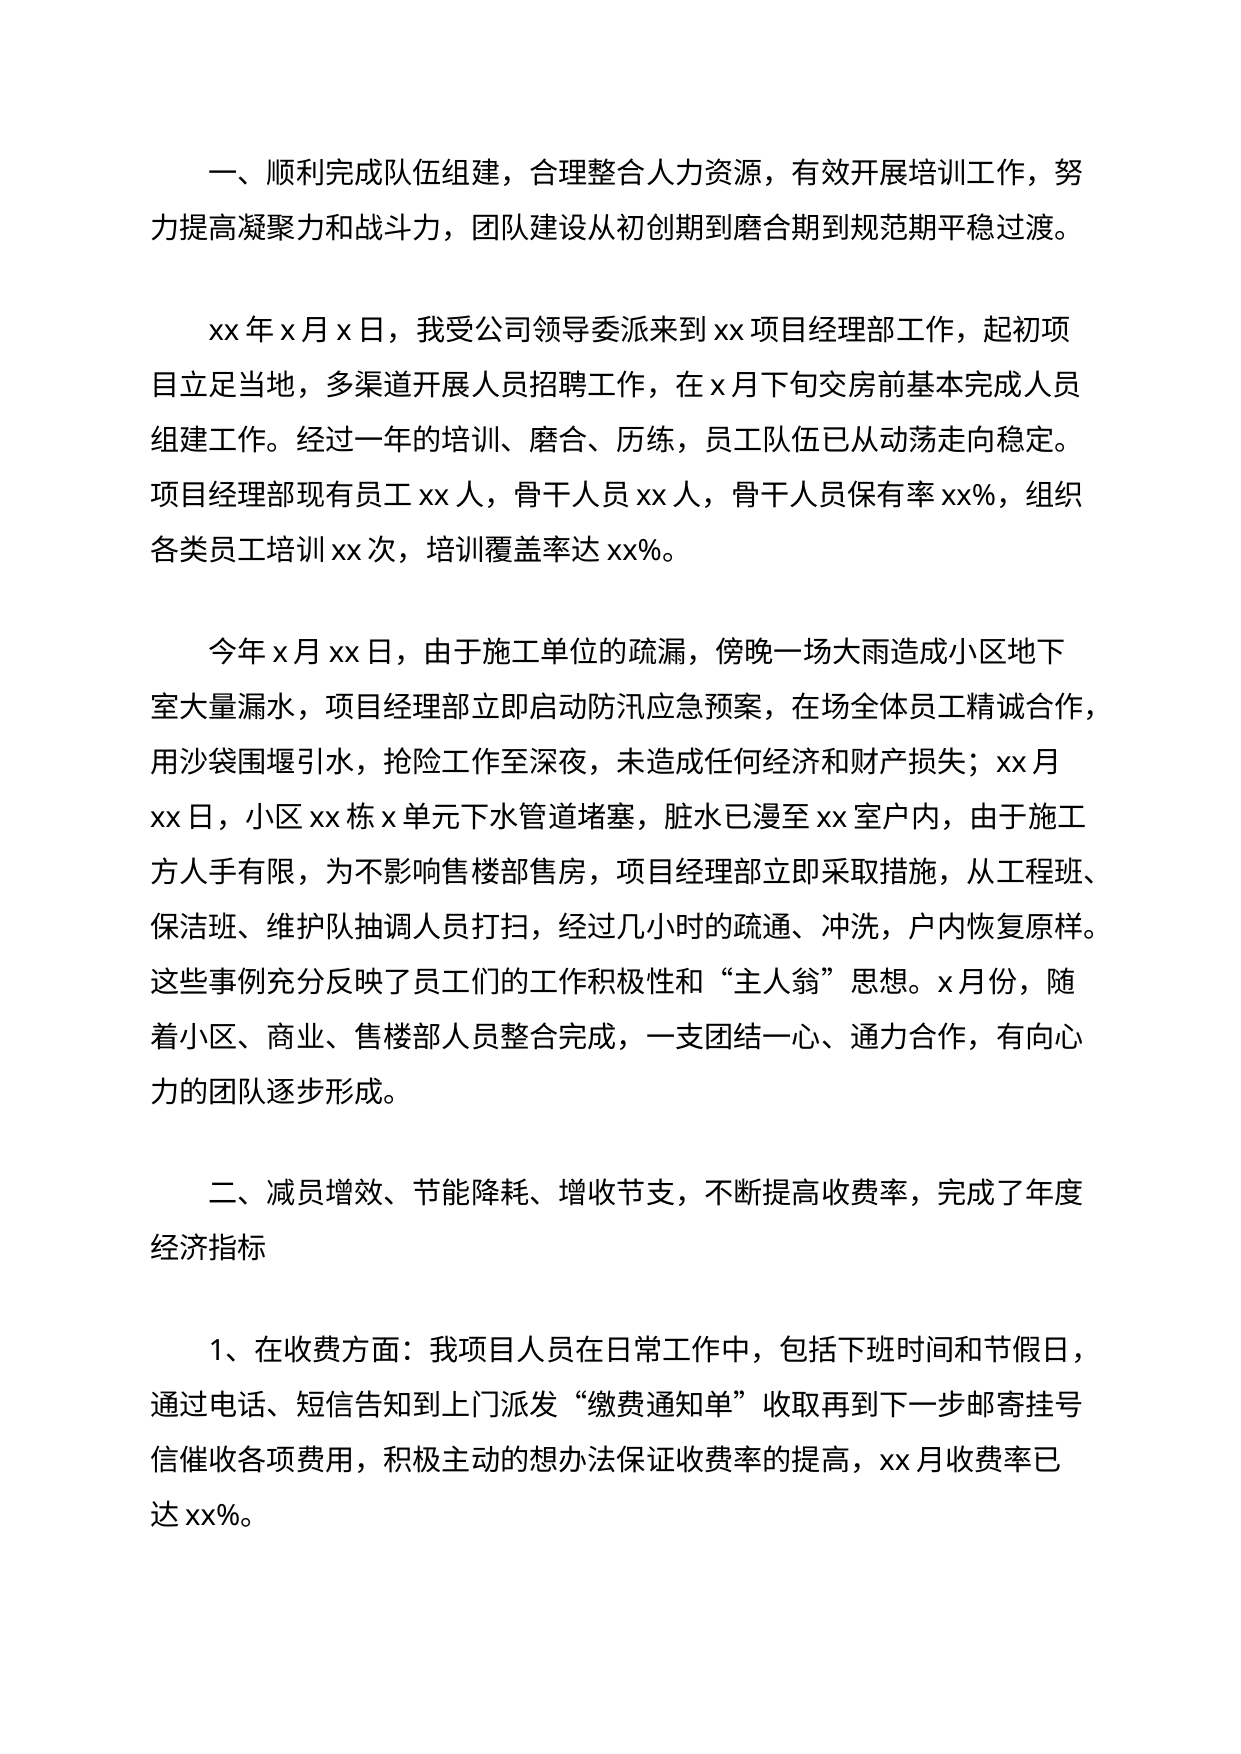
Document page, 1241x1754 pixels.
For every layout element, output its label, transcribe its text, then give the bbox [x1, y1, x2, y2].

text 一、顺利完成队伍组建，合理整合人力资源，有效开展培训工作，努力提高凝聚力和战斗力，团队建设从初创期到磨合期到规范期平稳过渡。 [150, 150, 1090, 247]
text 1、在收费方面：我项目人员在日常工作中，包括下班时间和节假日，通过电话、短信告知到上门派发“缴费通知单”收取再到下一步邮寄挂号信催收各项费用，积极主动的想办法保证收费率的提高，xx月收费率已达xx%。 [150, 1327, 1090, 1534]
text xx年x月x日，我受公司领导委派来到xx项目经理部工作，起初项目立足当地，多渠道开展人员招聘工作，在x月下旬交房前基本完成人员组建工作。经过一年的培训、磨合、历练，员工队伍已从动荡走向稳定。项目经理部现有员工xx人，骨干人员xx人，骨干人员保有率xx%，组织各类员工培训xx次，培训覆盖率达xx%。 [150, 307, 1090, 569]
text 二、减员增效、节能降耗、增收节支，不断提高收费率，完成了年度经济指标 [150, 1170, 1090, 1267]
text 今年x月xx日，由于施工单位的疏漏，傍晚一场大雨造成小区地下室大量漏水，项目经理部立即启动防汛应急预案，在场全体员工精诚合作，用沙袋围堰引水，抢险工作至深夜，未造成任何经济和财产损失；xx月xx日，小区xx栋x单元下水管道堵塞，脏水已漫至xx室户内，由于施工方人手有限，为不影响售楼部售房，项目经理部立即采取措施，从工程班、保洁班、维护队抽调人员打扫，经过几小时的疏通、冲洗，户内恢复原样。这些事例充分反映了员工们的工作积极性和“主人翁”思想。x月份，随着小区、商业、售楼部人员整合完成，一支团结一心、通力合作，有向心力的团队逐步形成。 [150, 628, 1090, 1110]
